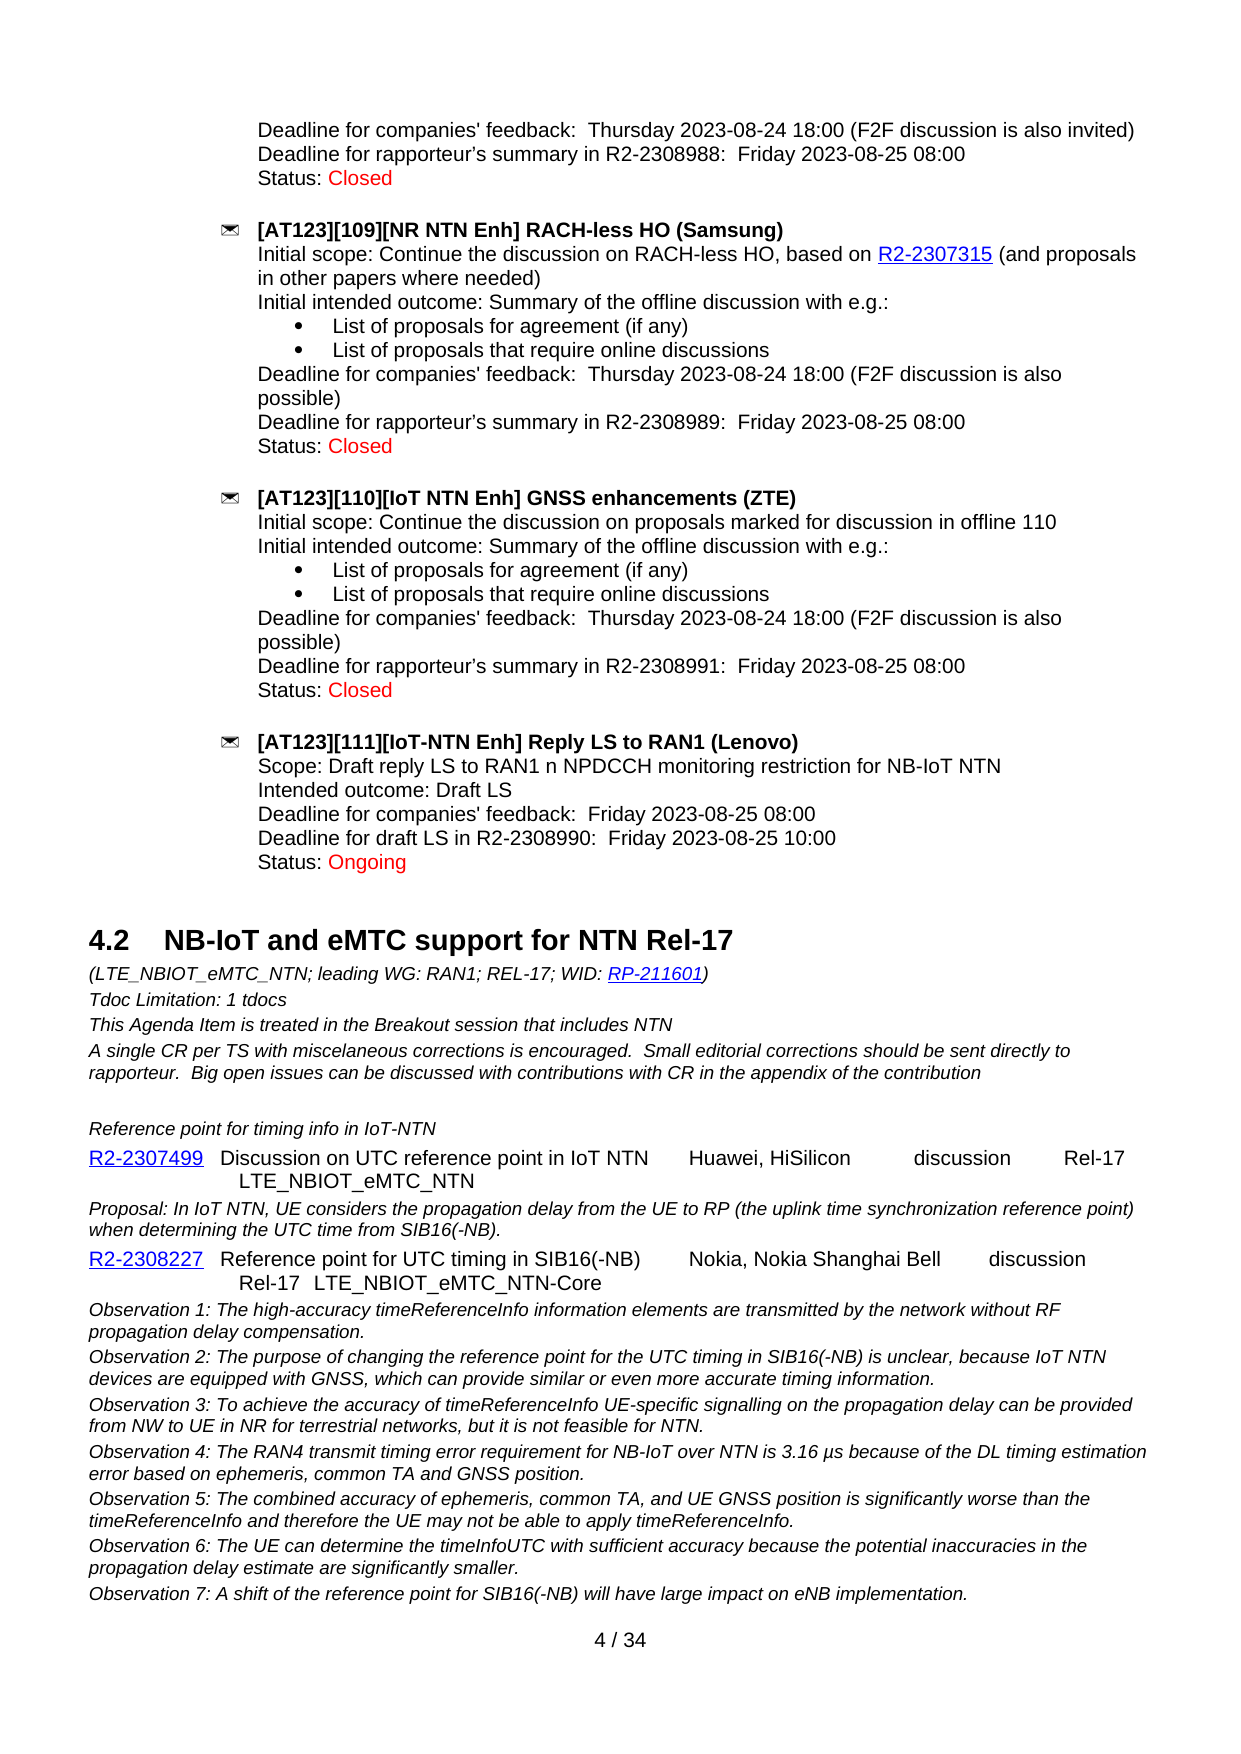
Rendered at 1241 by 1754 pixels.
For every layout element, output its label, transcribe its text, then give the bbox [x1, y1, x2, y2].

text Deadline for companies' feedback: Thursday 2023-08-24 18:00 (F2F discussion is also possible) [257, 606, 1152, 654]
list List of proposals for agreement (if any) [295, 314, 1152, 338]
text Deadline for companies' feedback: Thursday 2023-08-24 18:00 (F2F discussion is also possible) [257, 362, 1152, 410]
text [AT123][111][IoT-NTN Enh] Reply LS to RAN1 (Lenovo) [220, 730, 1152, 754]
text Scope: Draft reply LS to RAN1 n NPDCCH monitoring restriction for NB-IoT NTN [220, 754, 1152, 778]
text Deadline for rapporteur’s summary in R2-2308988: Friday 2023-08-25 08:00 [257, 142, 1152, 166]
text Intended outcome: Draft LS [220, 778, 1152, 802]
list List of proposals for agreement (if any) [295, 558, 1152, 582]
text Observation 6: The UE can determine the timeInfoUTC with sufficient accuracy because the potential inaccuracies in the propagation delay estimate are significantly smaller. [89, 1535, 1152, 1578]
text Status: Ongoing [257, 850, 1152, 874]
text [AT123][109][NR NTN Enh] RACH-less HO (Samsung) [220, 218, 1152, 242]
text Observation 5: The combined accuracy of ephemeris, common TA, and UE GNSS position is significantly worse than the timeReferenceInfo and therefore the UE may not be able to apply timeReferenceInfo. [89, 1488, 1152, 1531]
text Deadline for companies' feedback: Friday 2023-08-25 08:00 [220, 802, 1152, 826]
text Status: Closed [257, 678, 1152, 702]
title R2-2308227 Reference point for UTC timing in SIB16(-NB) Nokia, Nokia Shanghai Bell discussion Rel-17 LTE_NBIOT_eMTC_NTN-Core [89, 1247, 1152, 1295]
text Initial intended outcome: Summary of the offline discussion with e.g.: [257, 290, 1152, 314]
list List of proposals that require online discussions [295, 338, 1152, 362]
title R2-2307499 Discussion on UTC reference point in IoT NTN Huawei, HiSilicon discussion Rel-17 LTE_NBIOT_eMTC_NTN [89, 1145, 1152, 1193]
text Observation 1: The high-accuracy timeReferenceInfo information elements are transmitted by the network without RF propagation delay compensation. [89, 1299, 1152, 1342]
text [AT123][110][IoT NTN Enh] GNSS enhancements (ZTE) [220, 486, 1152, 510]
text Reference point for timing info in IoT-NTN [89, 1117, 1152, 1139]
text Tdoc Limitation: 1 tdocs [89, 988, 1152, 1010]
text This Agenda Item is treated in the Breakout session that includes NTN [89, 1014, 1152, 1036]
list List of proposals that require online discussions [295, 582, 1152, 606]
text A single CR per TS with miscelaneous corrections is encouraged. Small editorial corrections should be sent directly to rapporteur. Big open issues can be discussed with contributions with CR in the appendix of the contribution [89, 1040, 1152, 1083]
text Status: Closed [257, 434, 1152, 458]
subtitle 4.2 NB-IoT and eMTC support for NTN Rel-17 [89, 923, 1152, 957]
text Deadline for companies' feedback: Thursday 2023-08-24 18:00 (F2F discussion is also invited) [257, 118, 1152, 142]
text Initial scope: Continue the discussion on proposals marked for discussion in offline 110 [257, 510, 1152, 534]
text Proposal: In IoT NTN, UE considers the propagation delay from the UE to RP (the uplink time synchronization reference point) when determining the UTC time from SIB16(-NB). [89, 1197, 1152, 1241]
text Deadline for rapporteur’s summary in R2-2308989: Friday 2023-08-25 08:00 [257, 410, 1152, 434]
text Observation 2: The purpose of changing the reference point for the UTC timing in SIB16(-NB) is unclear, because IoT NTN devices are equipped with GNSS, which can provide similar or even more accurate timing information. [89, 1346, 1152, 1389]
text Deadline for rapporteur’s summary in R2-2308991: Friday 2023-08-25 08:00 [257, 654, 1152, 678]
text Status: Closed [257, 166, 1152, 190]
text (LTE_NBIOT_eMTC_NTN; leading WG: RAN1; REL-17; WID: RP-211601) [89, 963, 1152, 984]
text Initial intended outcome: Summary of the offline discussion with e.g.: [257, 534, 1152, 558]
text Observation 7: A shift of the reference point for SIB16(-NB) will have large impact on eNB implementation. [89, 1583, 1152, 1604]
text Observation 4: The RAN4 transmit timing error requirement for NB-IoT over NTN is 3.16 µs because of the DL timing estimation error based on ephemeris, common TA and GNSS position. [89, 1441, 1152, 1484]
text Observation 3: To achieve the accuracy of timeReferenceInfo UE-specific signalling on the propagation delay can be provided from NW to UE in NR for terrestrial networks, but it is not feasible for NTN. [89, 1393, 1152, 1437]
text Initial scope: Continue the discussion on RACH-less HO, based on R2-2307315 (and proposals in other papers where needed) [257, 242, 1152, 290]
text Deadline for draft LS in R2-2308990: Friday 2023-08-25 10:00 [220, 826, 1152, 850]
